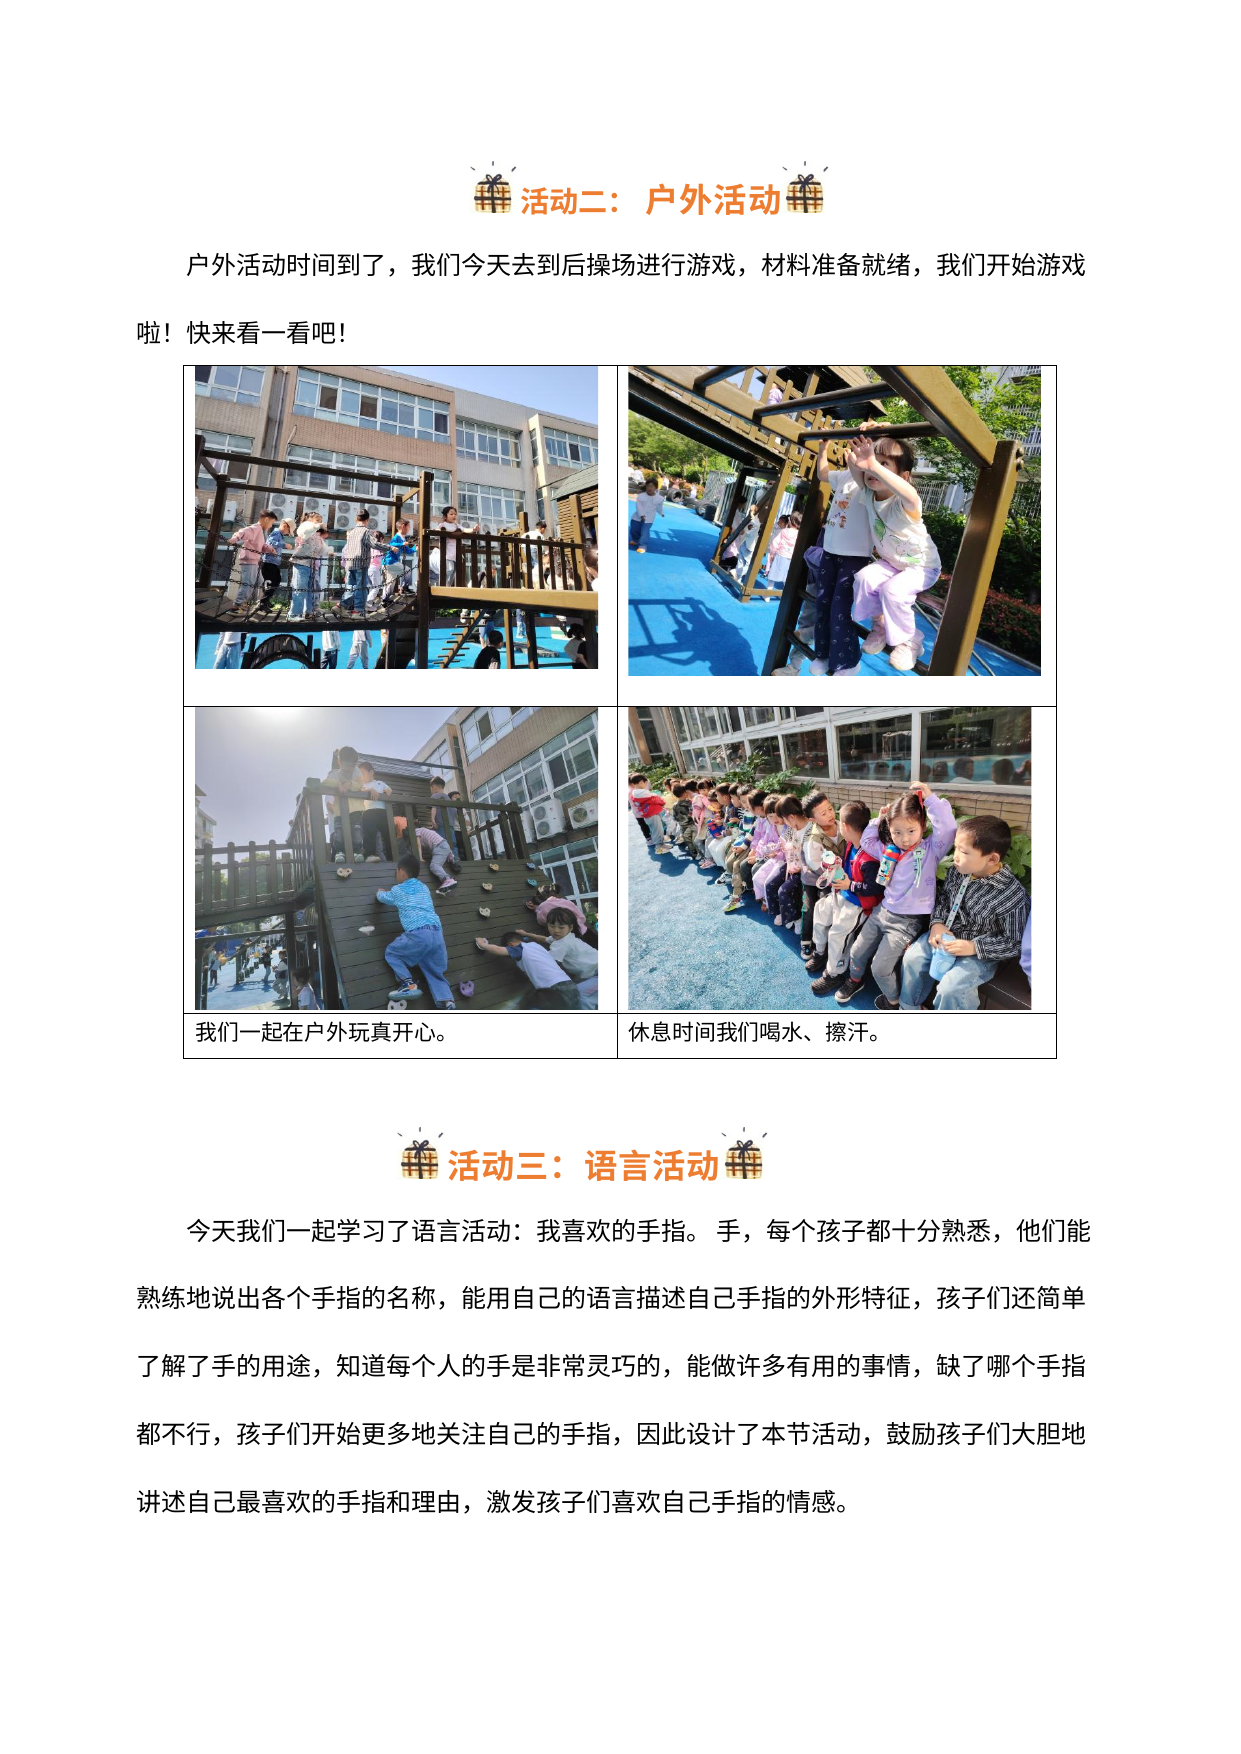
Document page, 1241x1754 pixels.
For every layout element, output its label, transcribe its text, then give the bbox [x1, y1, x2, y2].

text 活动三：语言活动 [136, 1127, 1104, 1195]
table_cell 我们一起在户外玩真开心。 [184, 1014, 617, 1058]
table_header [184, 366, 617, 706]
picture [396, 1127, 448, 1179]
text 今天我们一起学习了语言活动：我喜欢的手指。 手，每个孩子都十分熟悉，他们能熟练地说出各个手指的名称，能用自己的语言描述自己手指的外形特征，孩子们还简单了解了手的用途，知道每个人的手是非常灵巧的，能做许多有用的事情，缺了哪个手指都不行，孩子们开始更多地关注自己的手指，因此设计了本节活动，鼓励孩子们大胆地讲述自己最喜欢的手指和理由，激发孩子们喜欢自己手指的情感。 [136, 1195, 1104, 1535]
picture [782, 161, 833, 213]
picture [195, 707, 599, 1010]
text 户外活动时间到了，我们今天去到后操场进行游戏，材料准备就绪，我们开始游戏啦！快来看一看吧！ [136, 229, 1104, 365]
picture [469, 161, 521, 213]
table_header [618, 366, 1056, 706]
picture [628, 707, 1032, 1010]
text 活动二： 户外活动 [136, 162, 1104, 229]
table_cell 休息时间我们喝水、擦汗。 [618, 1014, 1056, 1058]
table_cell [184, 707, 617, 1013]
picture [195, 366, 599, 669]
picture [720, 1127, 772, 1179]
picture [628, 366, 1041, 676]
table_cell [618, 707, 1056, 1013]
